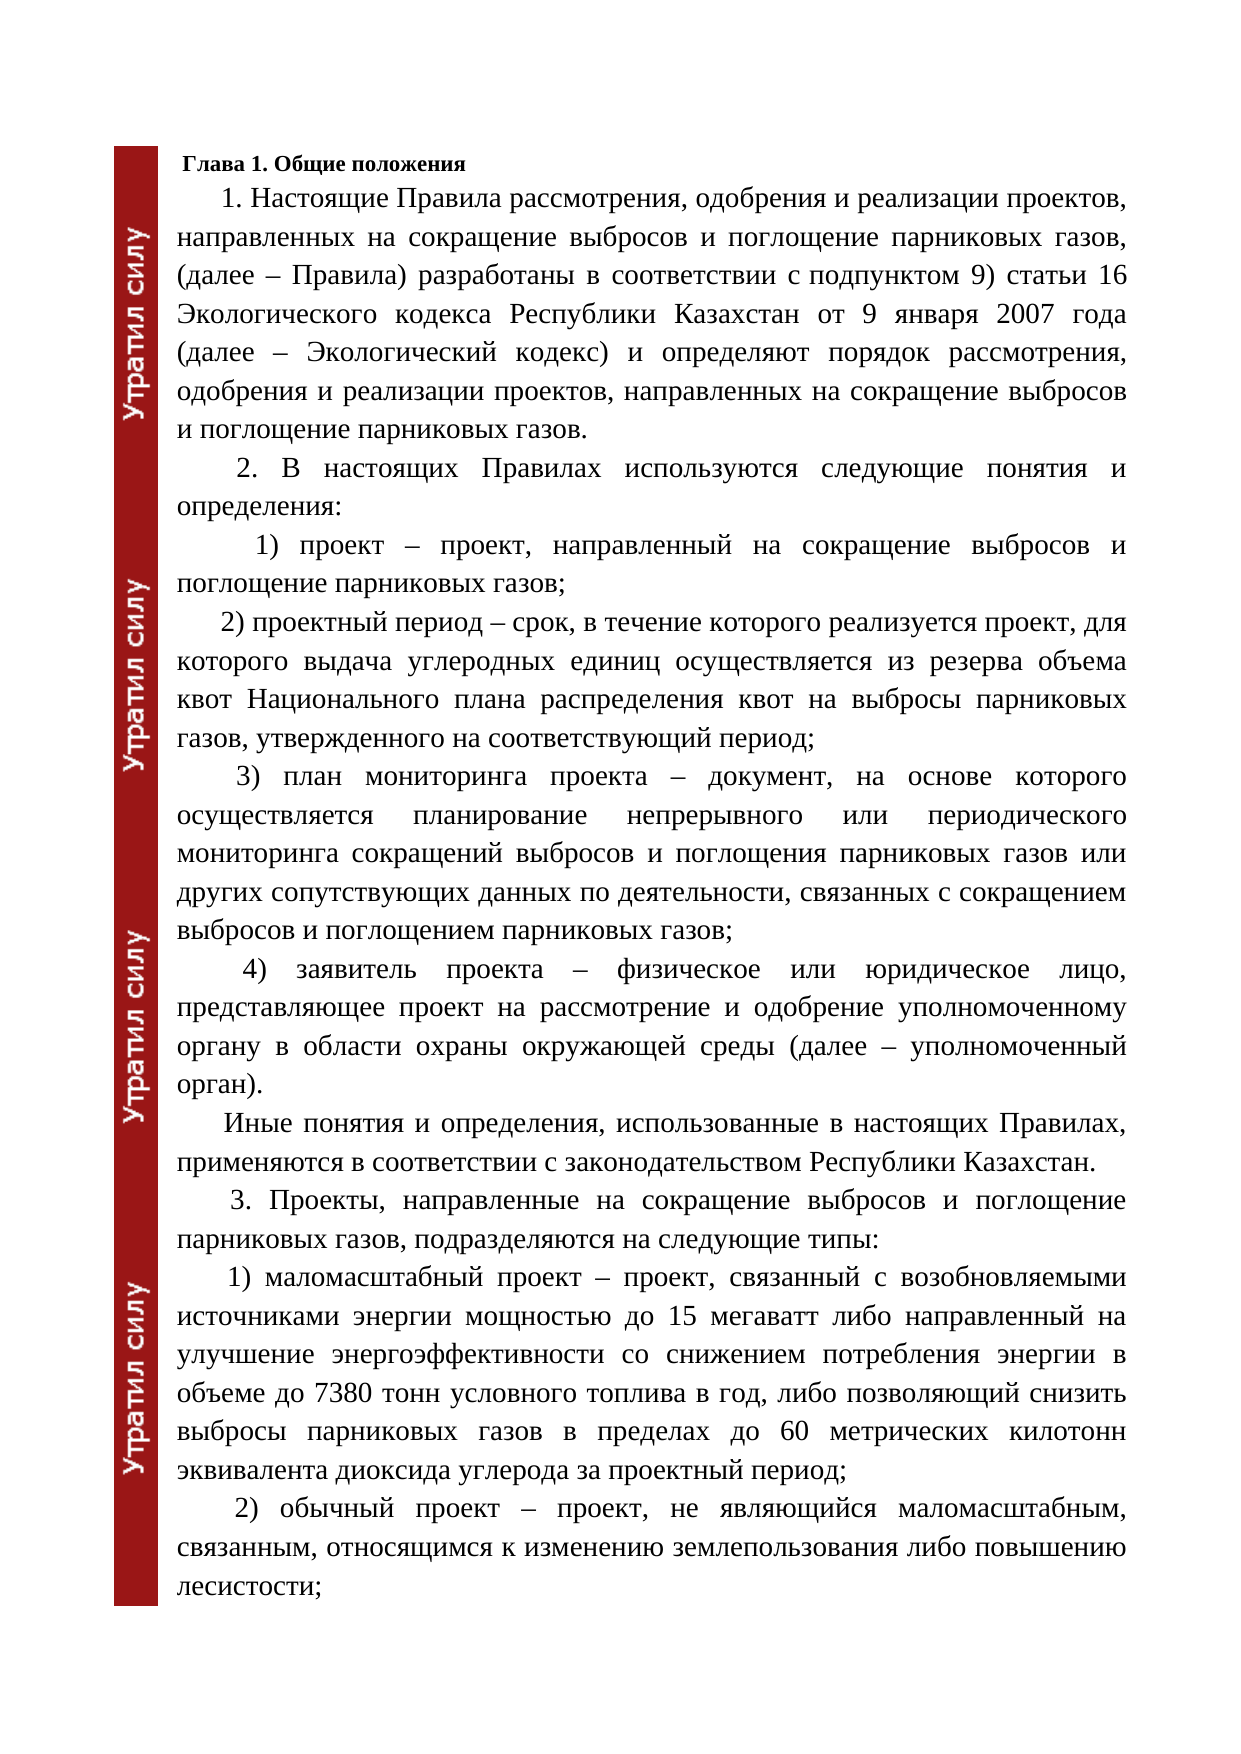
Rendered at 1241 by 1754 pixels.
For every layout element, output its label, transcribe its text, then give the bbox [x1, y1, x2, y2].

picture [114, 146, 158, 150]
picture [114, 522, 158, 527]
picture [114, 1100, 158, 1105]
text 1) маломасштабный проект – проект, связанный с возобновляемыми источниками энергии мощностью до 15 мегаватт либо направленный на улучшение энергоэффективности со снижением потребления энергии в объеме до 7380 тонн условного топлива в год, либо позволяющий снизить выбросы парниковых газов в пределах до 60 метрических килотонн эквивалента диоксида углерода за проектный период; [112, 1259, 1128, 1486]
picture [114, 445, 158, 450]
text 2. В настоящих Правилах используются следующие понятия и определения: [112, 450, 1128, 522]
picture [114, 176, 158, 180]
text 3) план мониторинга проекта – документ, на основе которого осуществляется планирование непрерывного или периодического мониторинга сокращений выбросов и поглощения парниковых газов или других сопутствующих данных по деятельности, связанных с сокращением выбросов и поглощением парниковых газов; [112, 758, 1128, 946]
picture [114, 1601, 158, 1606]
picture [114, 946, 158, 951]
text 4) заявитель проекта – физическое или юридическое лицо, представляющее проект на рассмотрение и одобрение уполномоченному органу в области охраны окружающей среды (далее – уполномоченный орган). [112, 951, 1128, 1100]
text 3. Проекты, направленные на сокращение выбросов и поглощение парниковых газов, подразделяются на следующие типы: [112, 1182, 1128, 1254]
picture [114, 753, 158, 758]
picture [114, 1486, 158, 1491]
picture [114, 1254, 158, 1259]
text 1. Настоящие Правила рассмотрения, одобрения и реализации проектов, направленных на сокращение выбросов и поглощение парниковых газов, (далее – Правила) разработаны в соответствии с подпунктом 9) статьи 16 Экологического кодекса Республики Казахстан от 9 января 2007 года (далее – Экологический кодекс) и определяют порядок рассмотрения, одобрения и реализации проектов, направленных на сокращение выбросов и поглощение парниковых газов. [112, 180, 1128, 445]
picture [114, 1177, 158, 1182]
text 1) проект – проект, направленный на сокращение выбросов и поглощение парниковых газов; [112, 527, 1128, 599]
text Глава 1. Общие положения [112, 150, 1128, 176]
text 2) обычный проект – проект, не являющийся маломасштабным, связанным, относящимся к изменению землепользования либо повышению лесистости; [112, 1491, 1128, 1601]
text Иные понятия и определения, использованные в настоящих Правилах, применяются в соответствии с законодательством Республики Казахстан. [112, 1105, 1128, 1177]
text 2) проектный период – срок, в течение которого реализуется проект, для которого выдача углеродных единиц осуществляется из резерва объема квот Национального плана распределения квот на выбросы парниковых газов, утвержденного на соответствующий период; [112, 604, 1128, 753]
picture [114, 599, 158, 604]
